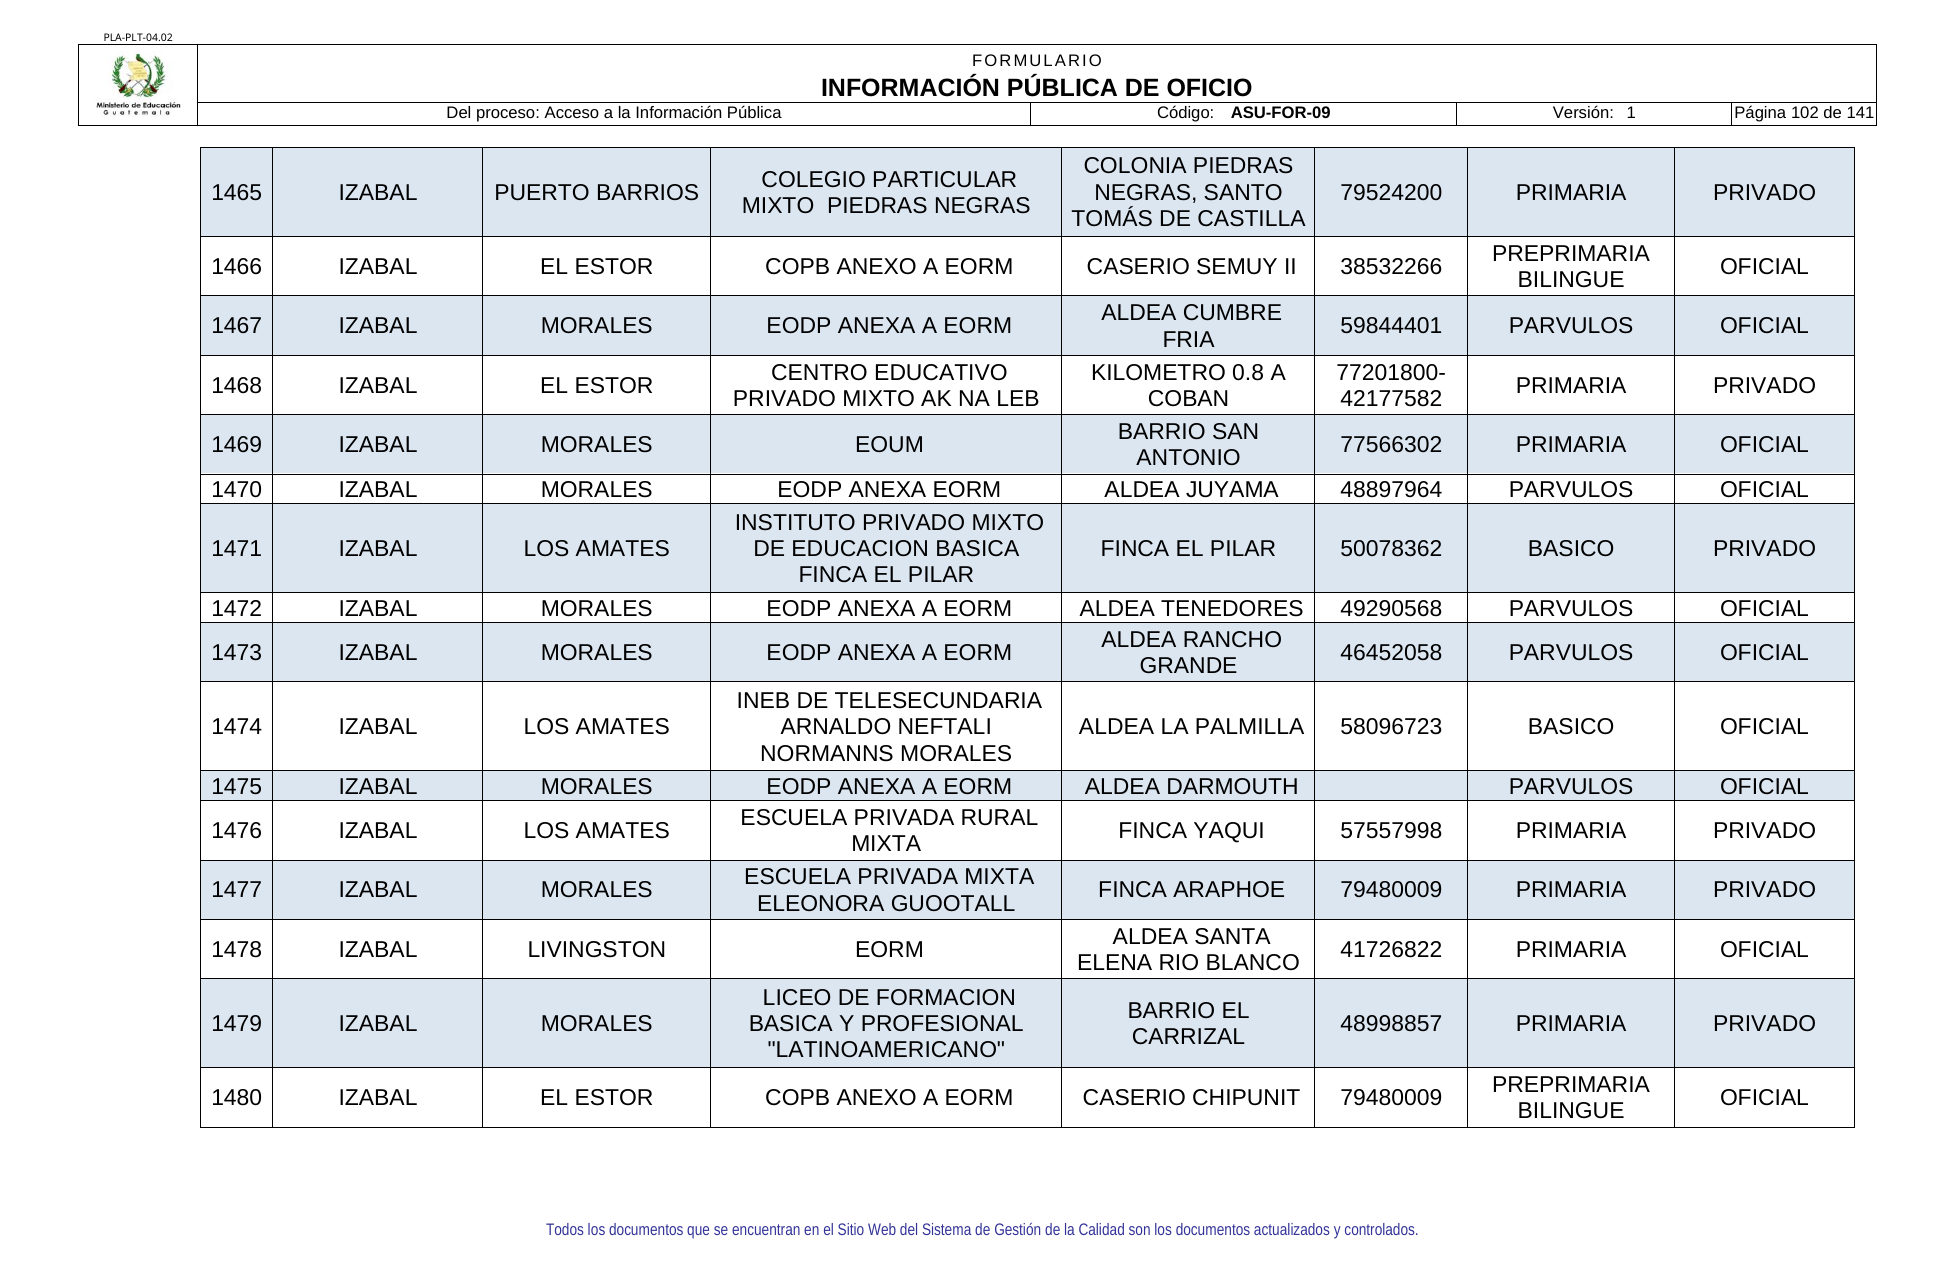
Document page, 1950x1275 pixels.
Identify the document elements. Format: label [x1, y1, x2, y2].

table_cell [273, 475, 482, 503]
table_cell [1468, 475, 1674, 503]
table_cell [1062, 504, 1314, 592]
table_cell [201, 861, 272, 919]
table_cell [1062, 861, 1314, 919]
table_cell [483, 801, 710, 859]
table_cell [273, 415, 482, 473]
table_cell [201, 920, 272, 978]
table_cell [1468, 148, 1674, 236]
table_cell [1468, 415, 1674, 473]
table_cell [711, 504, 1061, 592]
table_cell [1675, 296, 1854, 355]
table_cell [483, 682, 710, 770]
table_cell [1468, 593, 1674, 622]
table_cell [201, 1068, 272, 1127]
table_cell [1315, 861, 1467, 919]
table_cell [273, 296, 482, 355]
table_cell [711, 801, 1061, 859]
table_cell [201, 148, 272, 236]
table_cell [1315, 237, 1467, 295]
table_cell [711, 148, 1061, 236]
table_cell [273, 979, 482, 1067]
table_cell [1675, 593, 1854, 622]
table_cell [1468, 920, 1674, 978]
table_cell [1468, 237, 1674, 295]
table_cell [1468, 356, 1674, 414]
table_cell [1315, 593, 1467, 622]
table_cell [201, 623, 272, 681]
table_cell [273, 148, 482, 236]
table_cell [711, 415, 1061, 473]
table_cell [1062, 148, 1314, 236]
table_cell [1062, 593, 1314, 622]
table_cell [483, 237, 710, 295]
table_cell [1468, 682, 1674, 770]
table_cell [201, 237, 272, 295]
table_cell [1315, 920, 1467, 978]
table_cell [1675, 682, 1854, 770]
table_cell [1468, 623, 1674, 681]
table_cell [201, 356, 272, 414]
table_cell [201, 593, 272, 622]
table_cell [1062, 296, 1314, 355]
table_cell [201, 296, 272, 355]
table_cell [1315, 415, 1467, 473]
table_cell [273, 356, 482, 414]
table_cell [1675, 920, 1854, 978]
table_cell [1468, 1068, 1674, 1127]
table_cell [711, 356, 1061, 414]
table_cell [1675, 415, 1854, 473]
picture [95, 51, 181, 117]
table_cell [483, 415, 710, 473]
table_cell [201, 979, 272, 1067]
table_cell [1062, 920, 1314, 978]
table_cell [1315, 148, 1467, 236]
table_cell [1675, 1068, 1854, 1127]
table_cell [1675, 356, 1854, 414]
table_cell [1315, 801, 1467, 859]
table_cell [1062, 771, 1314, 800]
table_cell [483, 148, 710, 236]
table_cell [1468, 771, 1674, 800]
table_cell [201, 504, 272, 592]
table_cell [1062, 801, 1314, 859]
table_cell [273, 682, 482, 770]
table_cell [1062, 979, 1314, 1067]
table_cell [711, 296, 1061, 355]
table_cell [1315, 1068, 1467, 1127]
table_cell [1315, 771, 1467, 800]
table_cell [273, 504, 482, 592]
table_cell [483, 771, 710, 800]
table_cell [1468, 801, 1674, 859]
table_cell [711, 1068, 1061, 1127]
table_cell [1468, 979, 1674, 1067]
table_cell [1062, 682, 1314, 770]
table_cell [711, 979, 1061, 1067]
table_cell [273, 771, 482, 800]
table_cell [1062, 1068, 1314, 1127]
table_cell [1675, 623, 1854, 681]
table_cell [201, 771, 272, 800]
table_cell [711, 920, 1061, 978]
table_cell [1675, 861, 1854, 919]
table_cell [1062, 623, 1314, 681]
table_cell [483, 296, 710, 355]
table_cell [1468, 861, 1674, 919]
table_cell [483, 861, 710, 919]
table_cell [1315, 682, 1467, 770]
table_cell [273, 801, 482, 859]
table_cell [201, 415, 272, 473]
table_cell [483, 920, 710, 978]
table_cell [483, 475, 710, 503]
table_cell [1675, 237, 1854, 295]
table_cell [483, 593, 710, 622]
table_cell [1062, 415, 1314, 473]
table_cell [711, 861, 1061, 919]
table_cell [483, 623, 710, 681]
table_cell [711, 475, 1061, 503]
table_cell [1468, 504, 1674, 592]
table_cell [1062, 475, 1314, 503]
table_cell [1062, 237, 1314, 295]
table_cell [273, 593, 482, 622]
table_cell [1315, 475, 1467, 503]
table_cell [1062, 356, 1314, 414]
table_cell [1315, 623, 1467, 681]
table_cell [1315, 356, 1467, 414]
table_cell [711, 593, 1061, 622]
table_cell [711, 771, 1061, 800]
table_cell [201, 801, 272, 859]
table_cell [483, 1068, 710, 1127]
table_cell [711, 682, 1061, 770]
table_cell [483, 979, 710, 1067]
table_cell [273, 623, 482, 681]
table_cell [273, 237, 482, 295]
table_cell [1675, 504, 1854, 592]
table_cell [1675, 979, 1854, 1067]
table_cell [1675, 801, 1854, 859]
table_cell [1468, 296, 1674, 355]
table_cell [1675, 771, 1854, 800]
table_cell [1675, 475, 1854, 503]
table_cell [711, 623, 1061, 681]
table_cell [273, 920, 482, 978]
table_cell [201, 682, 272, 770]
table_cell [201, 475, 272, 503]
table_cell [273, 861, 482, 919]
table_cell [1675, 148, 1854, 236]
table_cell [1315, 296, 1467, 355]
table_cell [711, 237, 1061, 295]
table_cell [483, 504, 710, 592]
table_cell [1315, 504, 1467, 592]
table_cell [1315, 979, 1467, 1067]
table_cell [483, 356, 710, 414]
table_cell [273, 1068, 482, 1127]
